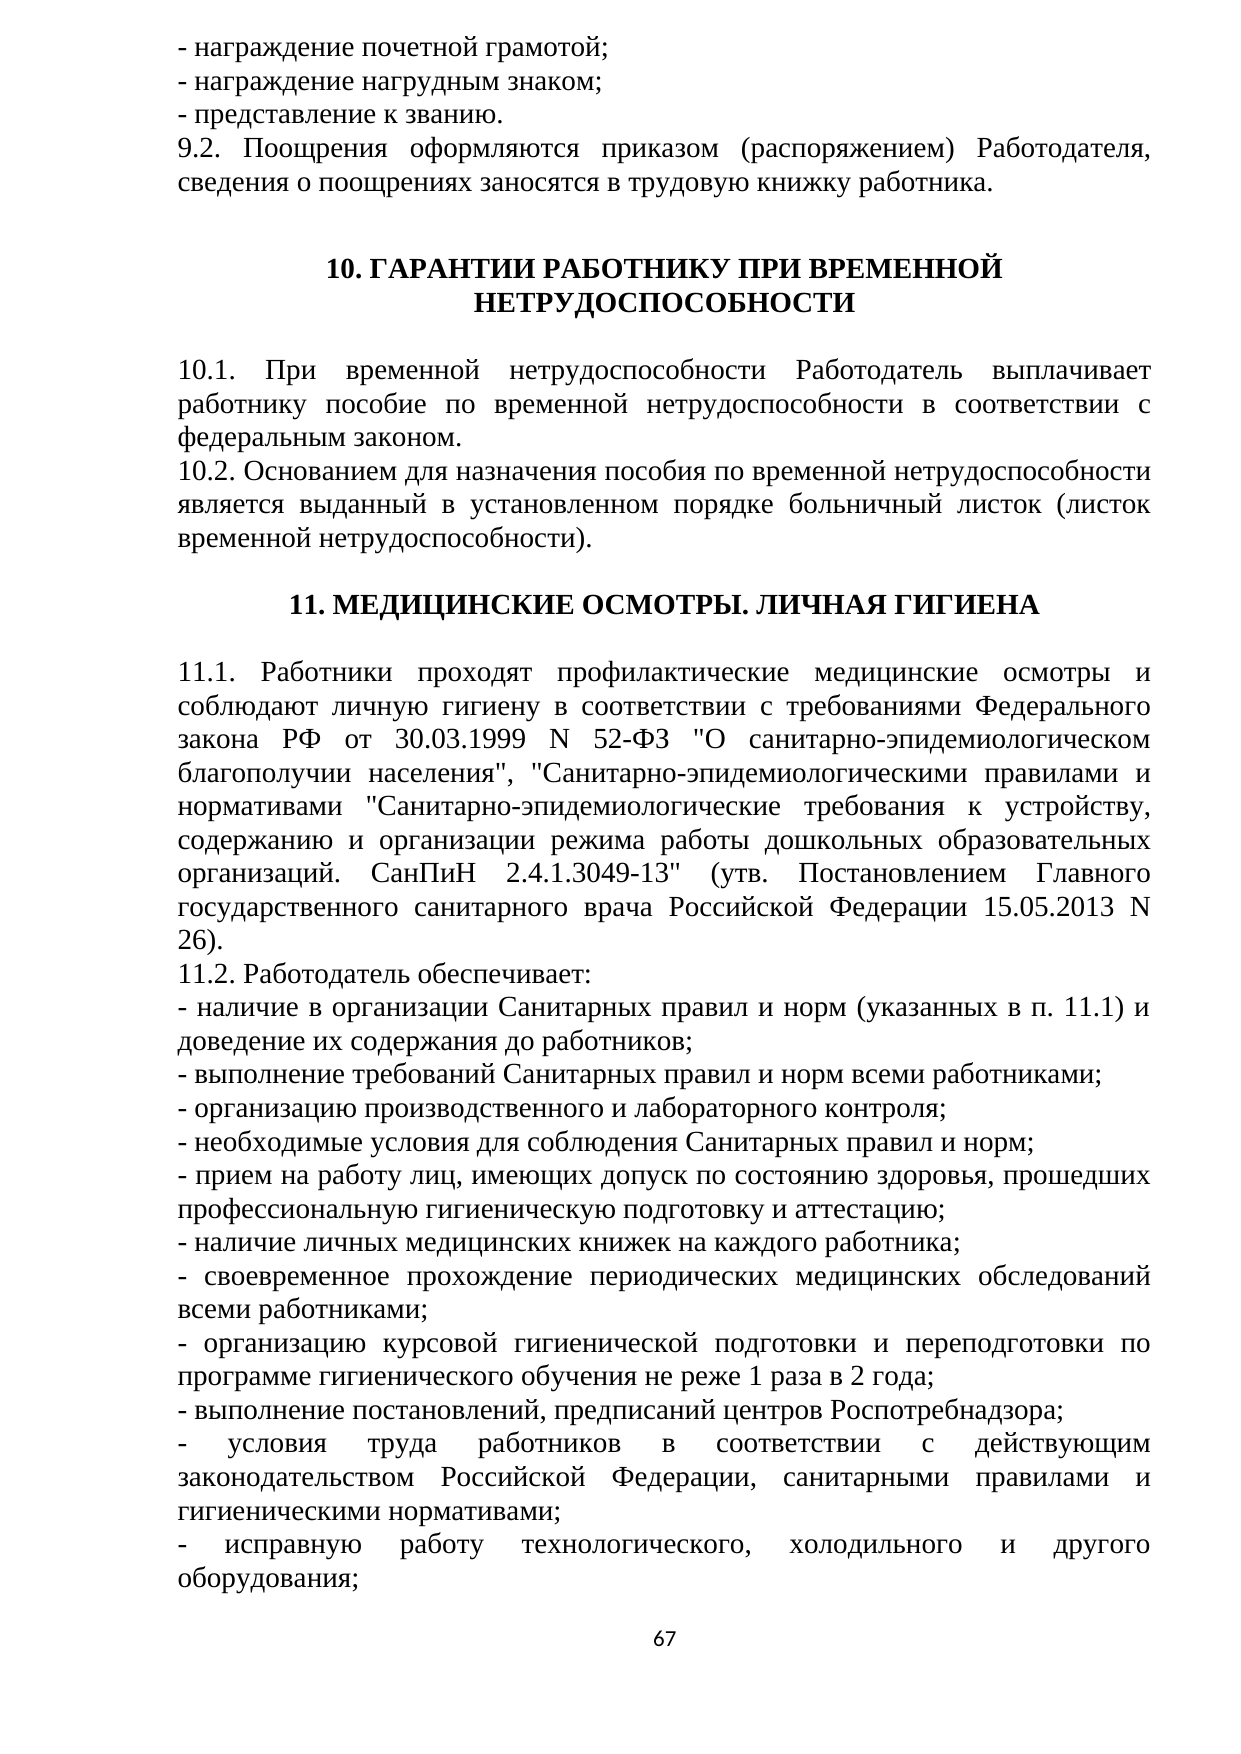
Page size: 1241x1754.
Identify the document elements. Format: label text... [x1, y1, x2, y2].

text 10. ГАРАНТИИ РАБОТНИКУ ПРИ ВРЕМЕННОЙ [177, 252, 1152, 285]
text 11.2. Работодатель обеспечивает: [177, 956, 1152, 989]
text 11. МЕДИЦИНСКИЕ ОСМОТРЫ. ЛИЧНАЯ ГИГИЕНА [177, 587, 1152, 621]
text - награждение почетной грамотой; [177, 29, 1152, 63]
text - организацию курсовой гигиенической подготовки и переподготовки по программе гигиенического обучения не реже 1 раза в 2 года; [177, 1325, 1152, 1392]
text - организацию производственного и лабораторного контроля; [177, 1090, 1152, 1124]
text - своевременное прохождение периодических медицинских обследований всеми работниками; [177, 1258, 1152, 1325]
text 10.2. Основанием для назначения пособия по временной нетрудоспособности является выданный в установленном порядке больничный листок (листок временной нетрудоспособности). [177, 453, 1152, 553]
text 10.1. При временной нетрудоспособности Работодатель выплачивает работнику пособие по временной нетрудоспособности в соответствии с федеральным законом. [177, 352, 1152, 453]
text - наличие в организации Санитарных правил и норм (указанных в п. 11.1) и доведение их содержания до работников; [177, 989, 1152, 1057]
text - представление к званию. [177, 97, 1152, 130]
text 9.2. Поощрения оформляются приказом (распоряжением) Работодателя, сведения о поощрениях заносятся в трудовую книжку работника. [177, 130, 1152, 197]
text НЕТРУДОСПОСОБНОСТИ [177, 285, 1152, 319]
text - наличие личных медицинских книжек на каждого работника; [177, 1224, 1152, 1258]
text 11.1. Работники проходят профилактические медицинские осмотры и соблюдают личную гигиену в соответствии с требованиями Федерального закона РФ от 30.03.1999 N 52-ФЗ "О санитарно-эпидемиологическом благополучии населения", "Санитарно-эпидемиологическими правилами и нормативами "Санитарно-эпидемиологические требования к устройству, содержанию и организации режима работы дошкольных образовательных организаций. СанПиН 2.4.1.3049-13" (утв. Постановлением Главного государственного санитарного врача Российской Федерации 15.05.2013 N 26). [177, 654, 1152, 956]
text - выполнение требований Санитарных правил и норм всеми работниками; [177, 1057, 1152, 1090]
text - необходимые условия для соблюдения Санитарных правил и норм; [177, 1124, 1152, 1157]
text - условия труда работников в соответствии с действующим законодательством Российской Федерации, санитарными правилами и гигиеническими нормативами; [177, 1426, 1152, 1526]
text - награждение нагрудным знаком; [177, 63, 1152, 97]
text - исправную работу технологического, холодильного и другого оборудования; [177, 1526, 1152, 1593]
text - прием на работу лиц, имеющих допуск по состоянию здоровья, прошедших профессиональную гигиеническую подготовку и аттестацию; [177, 1157, 1152, 1224]
text - выполнение постановлений, предписаний центров Роспотребнадзора; [177, 1392, 1152, 1426]
